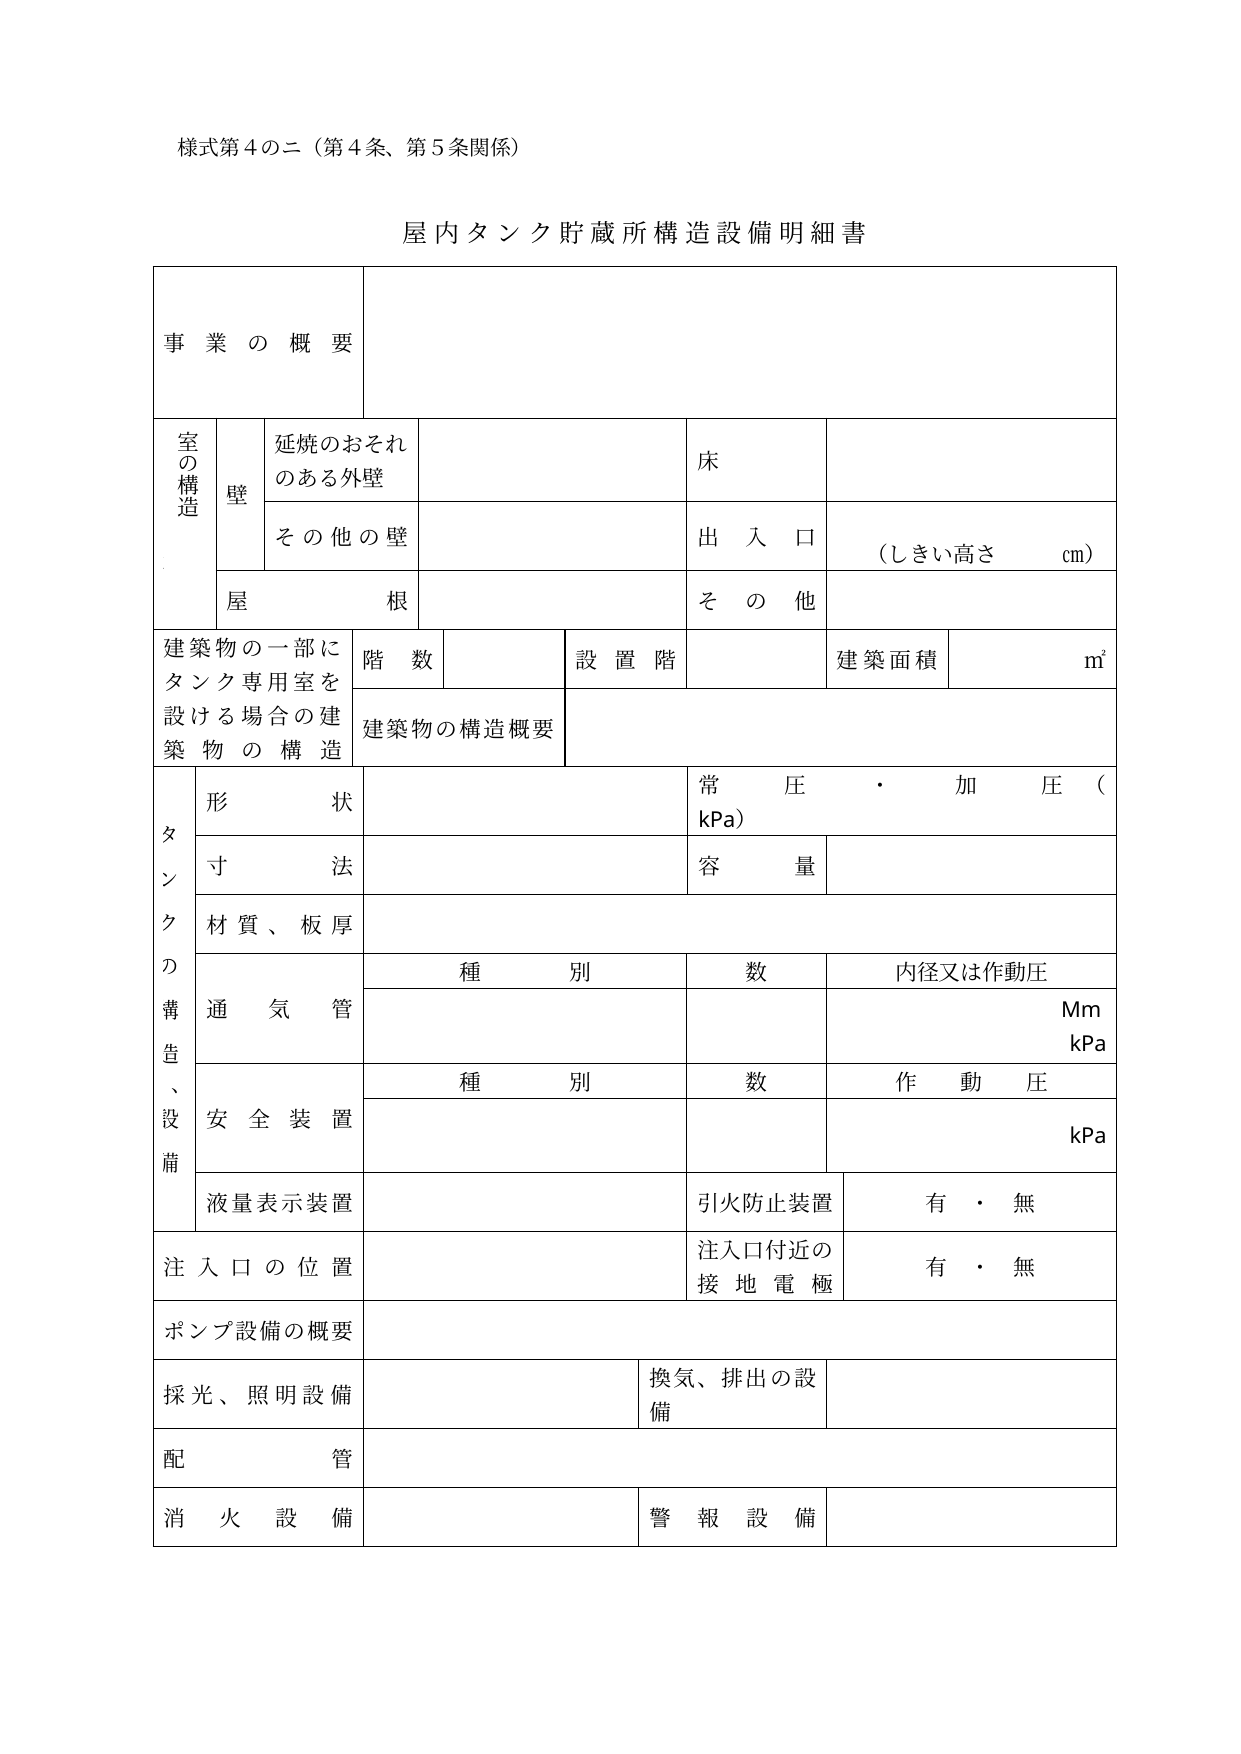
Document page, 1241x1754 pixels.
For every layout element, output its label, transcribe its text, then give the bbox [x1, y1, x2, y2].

table_cell [419, 502, 686, 570]
table_cell [687, 989, 826, 1063]
table_cell [364, 1173, 686, 1231]
table_cell [827, 571, 1116, 629]
table_cell 配管 [154, 1429, 363, 1487]
table_cell 有 ・ 無 [844, 1232, 1116, 1300]
table_cell [687, 630, 826, 688]
table_cell [364, 1360, 638, 1428]
table_cell 設置階 [566, 630, 686, 688]
table_cell [827, 1360, 1116, 1428]
table_cell [364, 1301, 1116, 1359]
table_cell その他の壁 [265, 502, 418, 570]
table_cell [364, 1099, 686, 1172]
table_cell [827, 419, 1116, 501]
table_cell [419, 571, 686, 629]
table_cell 警報設備 [639, 1488, 826, 1546]
table_cell [687, 1099, 826, 1172]
table_cell [364, 1232, 686, 1300]
table_cell [364, 1429, 1116, 1487]
table_cell 内径又は作動圧 [827, 954, 1116, 988]
table_cell 屋根 [217, 571, 418, 629]
table_cell [419, 419, 686, 501]
table_cell ㎡ [949, 630, 1116, 688]
table_cell [827, 836, 1116, 894]
table_cell Mm kPa [827, 989, 1116, 1063]
table_cell [364, 1488, 638, 1546]
table_cell 壁 [217, 419, 264, 570]
table_cell 階数 [353, 630, 443, 688]
table_cell 種 別 [364, 1064, 686, 1098]
table_cell [364, 767, 687, 835]
table_cell 数 [687, 954, 826, 988]
table_cell 材質、板厚 [196, 895, 363, 953]
table_cell 延焼のおそれ のある外壁 [265, 419, 418, 501]
table_cell 液量表示装置 [196, 1173, 363, 1231]
table_cell kPa [827, 1099, 1116, 1172]
table_header [364, 267, 1116, 418]
table_cell 建築物の一部に タンク専用室を 設ける場合の建 築物の構造 [154, 630, 352, 766]
text 屋 内 タ ン ク 貯 蔵 所 構 造 設 備 明 細 書 [177, 198, 1092, 266]
table_cell 注入口付近の 接地電極 [687, 1232, 843, 1300]
table_cell 常 圧 ・ 加 圧（ kPa） [688, 767, 1116, 835]
table_cell 換気、排出の設備 [639, 1360, 826, 1428]
table_cell 安全装置 [196, 1064, 363, 1172]
table_cell 種 別 [364, 954, 686, 988]
table_cell 建築面積 [827, 630, 948, 688]
table_cell 室の構造 タンク専用 [154, 419, 216, 629]
table_cell 消火設備 [154, 1488, 363, 1546]
table_cell その他 [687, 571, 826, 629]
table_cell 形状 [196, 767, 363, 835]
table_header 事業の概要 [154, 267, 363, 418]
table_cell 容量 [688, 836, 826, 894]
table_cell 有 ・ 無 [844, 1173, 1116, 1231]
table_cell 通気管 [196, 954, 363, 1063]
table_cell [364, 989, 686, 1063]
table_cell 出入口 [687, 502, 826, 570]
table_cell （しきい高さ ㎝） [827, 502, 1116, 570]
table_cell 床 [687, 419, 826, 501]
table_cell [444, 630, 564, 688]
table_cell タ ン ク の 構 造 、設 備 [154, 767, 195, 1231]
table_cell 建築物の構造概要 [353, 689, 564, 766]
table_cell [364, 836, 687, 894]
table_cell [364, 895, 1116, 953]
table_cell ポンプ設備の概要 [154, 1301, 363, 1359]
table_cell 注入口の位置 [154, 1232, 363, 1300]
table_cell [827, 1488, 1116, 1546]
table_cell 数 [687, 1064, 826, 1098]
table_cell 引火防止装置 [687, 1173, 843, 1231]
table_cell 採光、照明設備 [154, 1360, 363, 1428]
table_cell 寸法 [196, 836, 363, 894]
text 様式第４のニ（第４条、第５条関係） [177, 130, 1092, 164]
table_cell [566, 689, 1116, 766]
table_cell 作 動 圧 [827, 1064, 1116, 1098]
